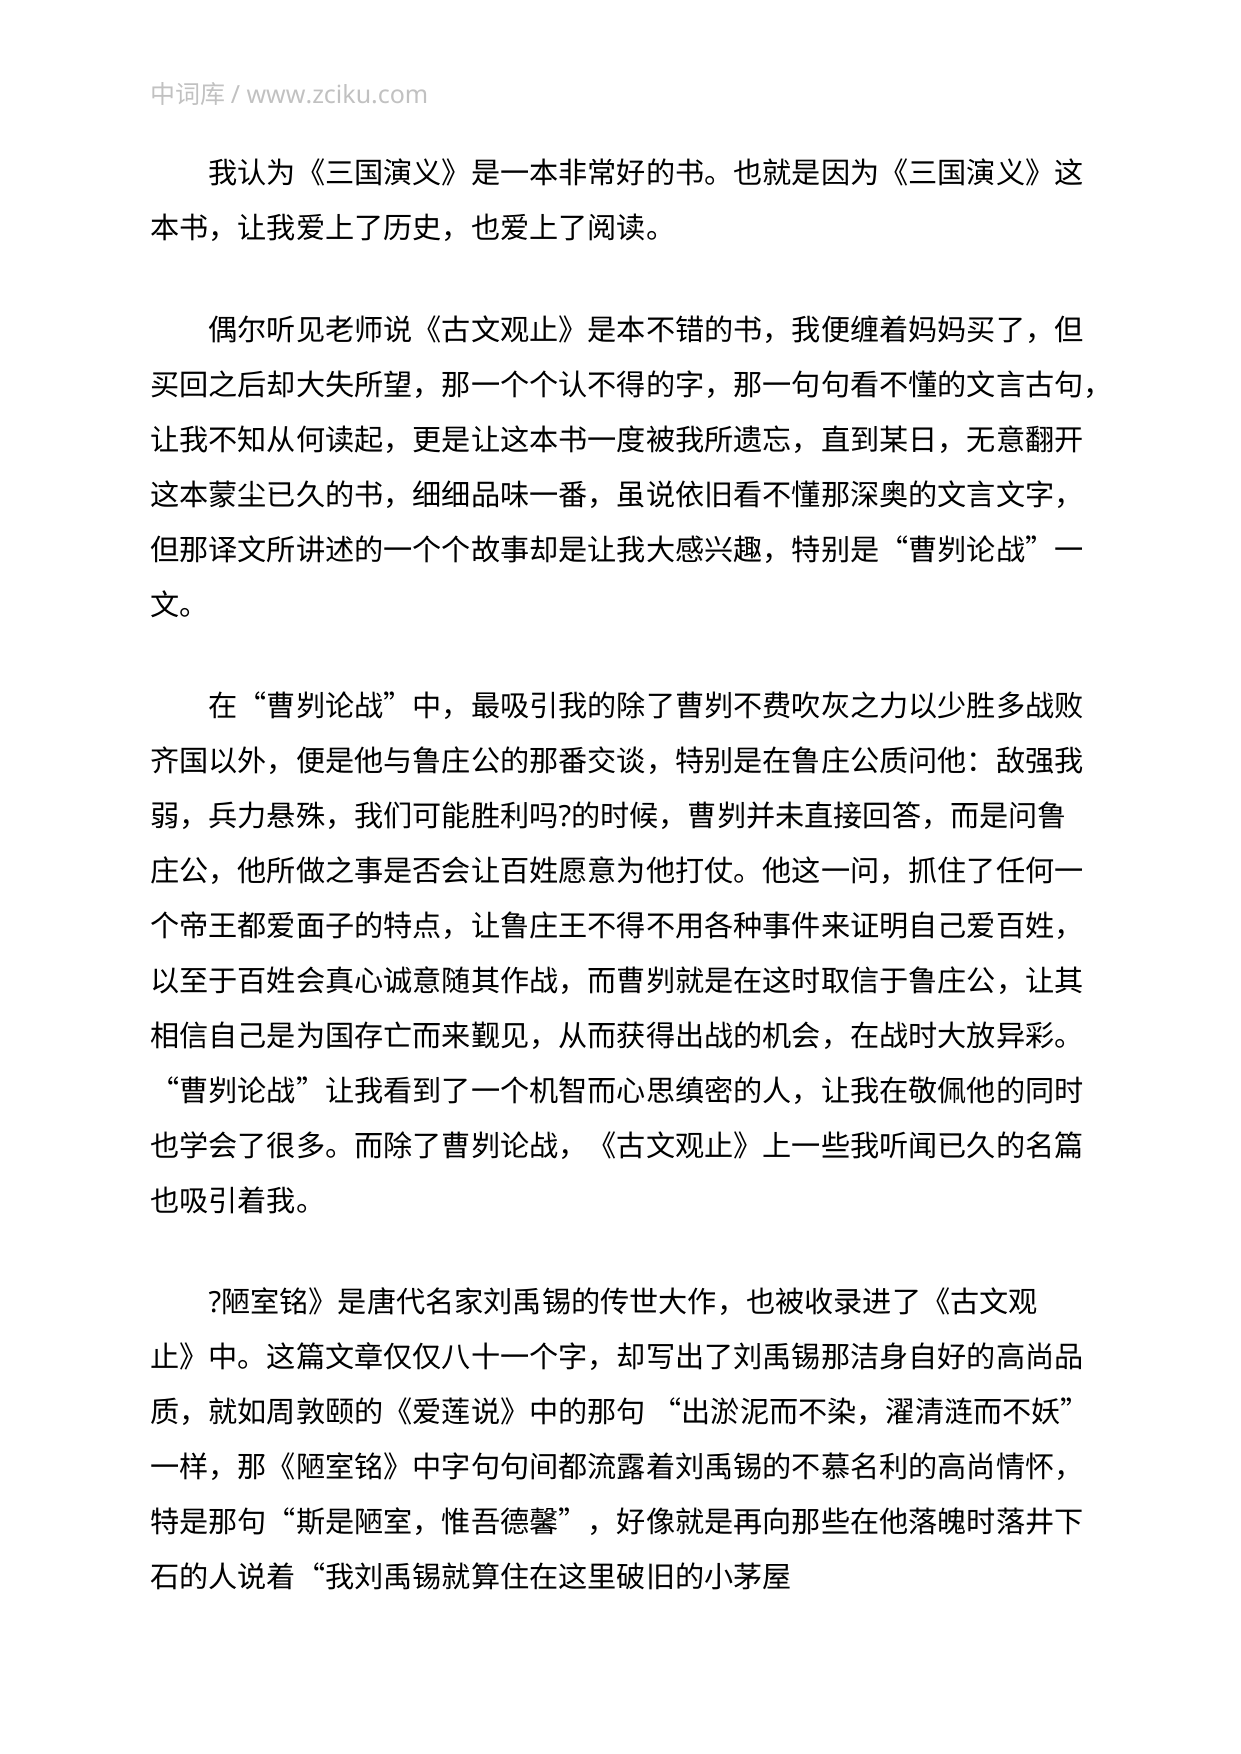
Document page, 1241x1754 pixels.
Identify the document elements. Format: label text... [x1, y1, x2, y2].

text 偶尔听见老师说《古文观止》是本不错的书，我便缠着妈妈买了，但买回之后却大失所望，那一个个认不得的字，那一句句看不懂的文言古句，让我不知从何读起，更是让这本书一度被我所遗忘，直到某日，无意翻开这本蒙尘已久的书，细细品味一番，虽说依旧看不懂那深奥的文言文字，但那译文所讲述的一个个故事却是让我大感兴趣，特别是“曹刿论战”一文。 [150, 307, 1090, 623]
text ?陋室铭》是唐代名家刘禹锡的传世大作，也被收录进了《古文观止》中。这篇文章仅仅八十一个字，却写出了刘禹锡那洁身自好的高尚品质，就如周敦颐的《爱莲说》中的那句 “出淤泥而不染，濯清涟而不妖”一样，那《陋室铭》中字句句间都流露着刘禹锡的不慕名利的高尚情怀，特是那句“斯是陋室，惟吾德馨”，好像就是再向那些在他落魄时落井下石的人说着“我刘禹锡就算住在这里破旧的小茅屋 [150, 1279, 1090, 1596]
text 我认为《三国演义》是一本非常好的书。也就是因为《三国演义》这本书，让我爱上了历史，也爱上了阅读。 [150, 150, 1090, 247]
text 在“曹刿论战”中，最吸引我的除了曹刿不费吹灰之力以少胜多战败齐国以外，便是他与鲁庄公的那番交谈，特别是在鲁庄公质问他：敌强我弱，兵力悬殊，我们可能胜利吗?的时候，曹刿并未直接回答，而是问鲁庄公，他所做之事是否会让百姓愿意为他打仗。他这一问，抓住了任何一个帝王都爱面子的特点，让鲁庄王不得不用各种事件来证明自己爱百姓，以至于百姓会真心诚意随其作战，而曹刿就是在这时取信于鲁庄公，让其相信自己是为国存亡而来觐见，从而获得出战的机会，在战时大放异彩。“曹刿论战”让我看到了一个机智而心思缜密的人，让我在敬佩他的同时也学会了很多。而除了曹刿论战，《古文观止》上一些我听闻已久的名篇也吸引着我。 [150, 683, 1090, 1219]
